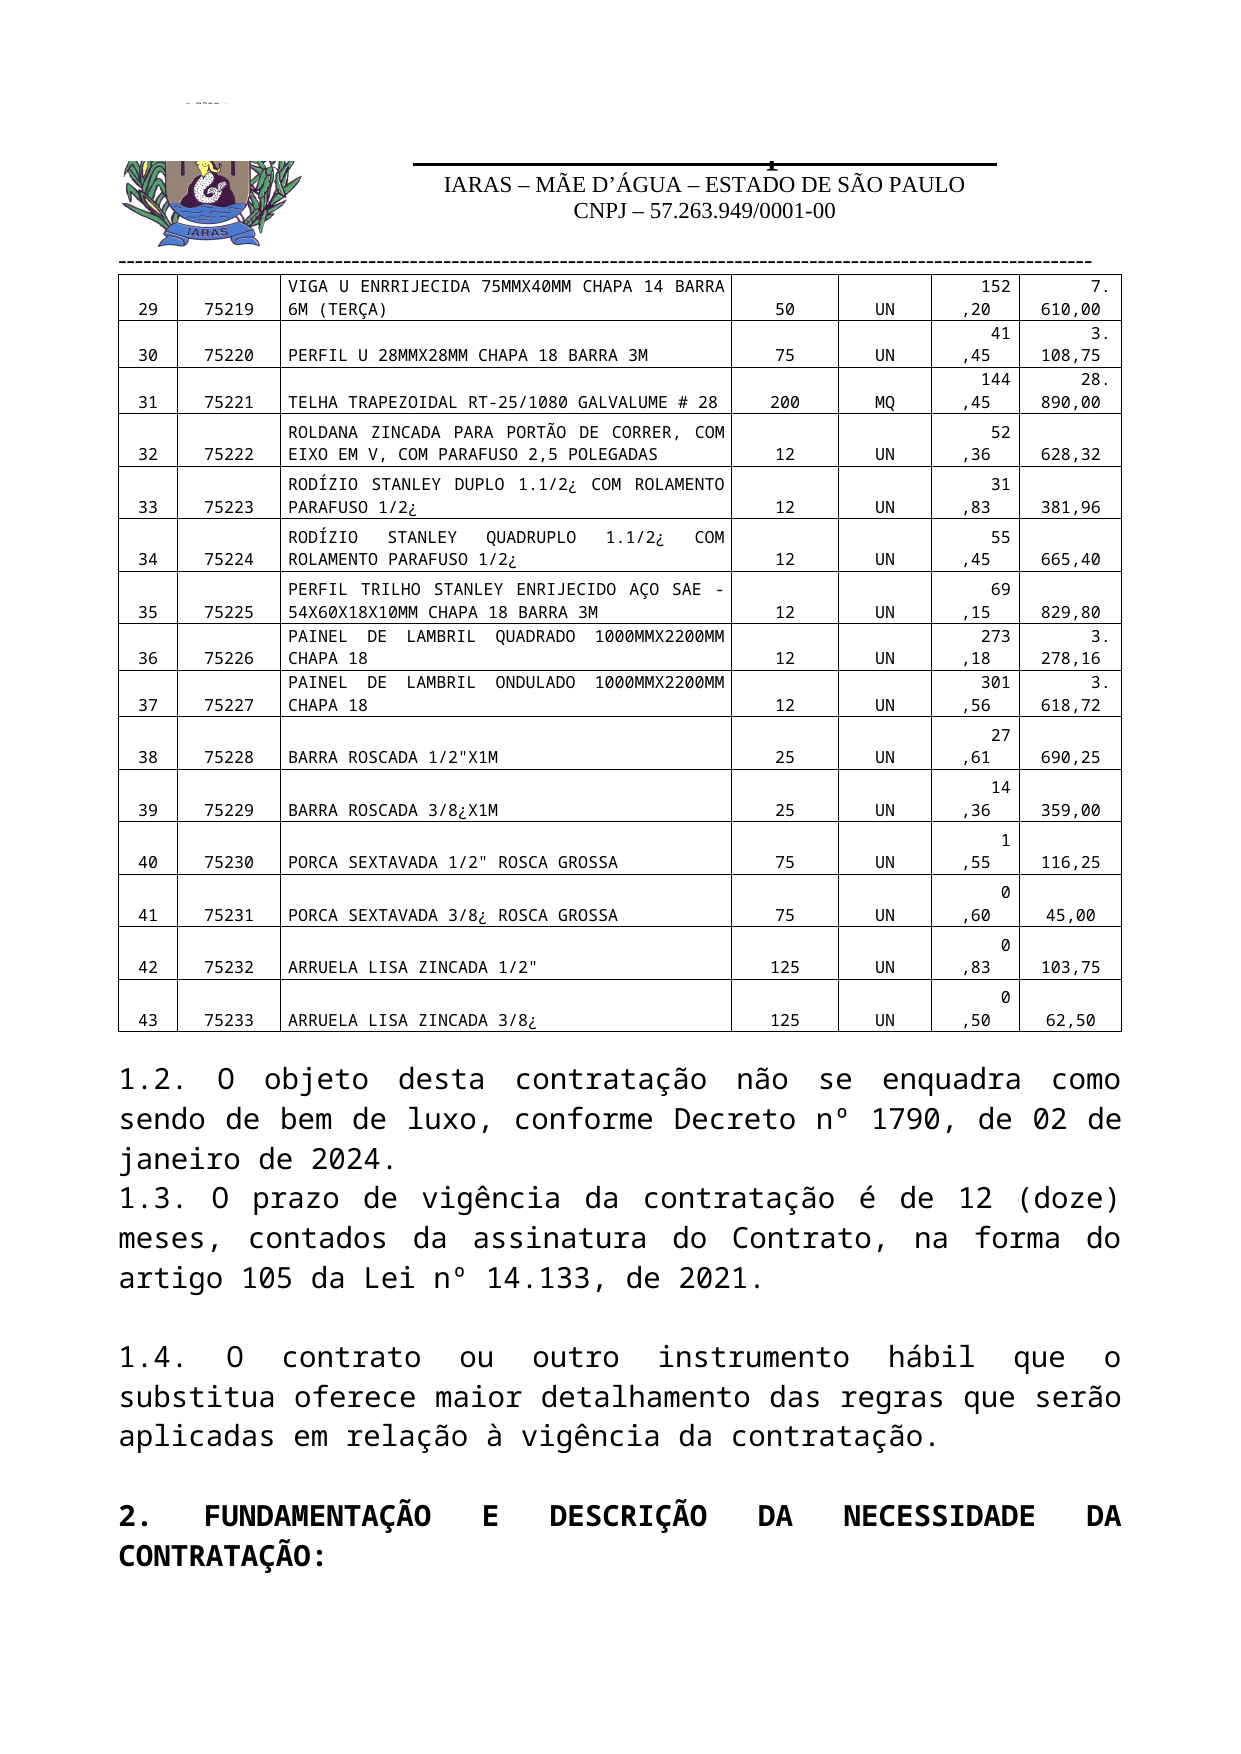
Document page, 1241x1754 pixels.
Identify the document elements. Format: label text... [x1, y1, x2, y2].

picture [118, 161, 306, 251]
table_cell ROLDANA ZINCADA PARA PORTÃO DE CORRER, COM EIXO EM V, COM PARAFUSO 2,5 POLEGADAS [281, 414, 731, 466]
table_cell PAINEL DE LAMBRIL QUADRADO 1000MMX2200MM CHAPA 18 [281, 624, 731, 670]
table_cell PERFIL U 28MMX28MM CHAPA 18 BARRA 3M [281, 321, 731, 367]
table_cell 273,18 [932, 624, 1019, 670]
table_cell 75231 [178, 875, 280, 926]
table_cell 29 [119, 275, 177, 320]
table_cell 75230 [178, 822, 280, 874]
table_cell UN [839, 770, 931, 821]
table_cell 34 [119, 519, 177, 571]
table_cell RODÍZIO STANLEY QUADRUPLO 1.1/2¿ COM ROLAMENTO PARAFUSO 1/2¿ [281, 519, 731, 571]
list 1.2. O objeto desta contratação não se enquadra como sendo de bem de luxo, conforme Decreto nº 1790, de 02 de janeiro de 2024. [118, 1058, 1122, 1178]
table_cell 75228 [178, 717, 280, 769]
table_cell 0,60 [932, 875, 1019, 926]
table_cell 28.890,00 [1020, 368, 1121, 413]
table_cell 50 [732, 275, 838, 320]
table_cell 75227 [178, 671, 280, 716]
table_cell PORCA SEXTAVADA 1/2" ROSCA GROSSA [281, 822, 731, 874]
table_cell UN [839, 414, 931, 466]
table_cell UN [839, 822, 931, 874]
list 1.3. O prazo de vigência da contratação é de 12 (doze) meses, contados da assinatura do Contrato, na forma do artigo 105 da Lei nº 14.133, de 2021. [118, 1178, 1122, 1297]
table_cell 41 [119, 875, 177, 926]
table_cell UN [839, 519, 931, 571]
table_cell 41,45 [932, 321, 1019, 367]
table_cell 62,50 [1020, 980, 1121, 1031]
table_cell RODÍZIO STANLEY DUPLO 1.1/2¿ COM ROLAMENTO PARAFUSO 1/2¿ [281, 467, 731, 518]
table_cell UN [839, 275, 931, 320]
table_cell 1,55 [932, 822, 1019, 874]
table_cell ARRUELA LISA ZINCADA 1/2" [281, 927, 731, 979]
table_cell BARRA ROSCADA 1/2"X1M [281, 717, 731, 769]
table_cell 381,96 [1020, 467, 1121, 518]
table_cell 359,00 [1020, 770, 1121, 821]
table_cell 75219 [178, 275, 280, 320]
table_cell 3.618,72 [1020, 671, 1121, 716]
table_cell ARRUELA LISA ZINCADA 3/8¿ [281, 980, 731, 1031]
table_cell 12 [732, 414, 838, 466]
table_cell 31,83 [932, 467, 1019, 518]
table_cell 75233 [178, 980, 280, 1031]
table_cell 75229 [178, 770, 280, 821]
table_cell 75220 [178, 321, 280, 367]
table_cell 30 [119, 321, 177, 367]
table_cell 301,56 [932, 671, 1019, 716]
table_cell 152,20 [932, 275, 1019, 320]
table_cell 665,40 [1020, 519, 1121, 571]
table_cell 144,45 [932, 368, 1019, 413]
table_cell 125 [732, 927, 838, 979]
table_cell 27,61 [932, 717, 1019, 769]
table_cell 75 [732, 822, 838, 874]
table_cell 690,25 [1020, 717, 1121, 769]
table_cell 829,80 [1020, 572, 1121, 623]
table_cell 75221 [178, 368, 280, 413]
table_cell 0,83 [932, 927, 1019, 979]
list 1.4. O contrato ou outro instrumento hábil que o substitua oferece maior detalhamento das regras que serão aplicadas em relação à vigência da contratação. [118, 1336, 1122, 1455]
table_cell 25 [732, 770, 838, 821]
table_cell 628,32 [1020, 414, 1121, 466]
table_cell 12 [732, 671, 838, 716]
table_cell 75232 [178, 927, 280, 979]
text 2. FUNDAMENTAÇÃO E DESCRIÇÃO DA NECESSIDADE DA CONTRATAÇÃO: [118, 1495, 1122, 1574]
table_cell 69,15 [932, 572, 1019, 623]
table_cell 75226 [178, 624, 280, 670]
table_cell 7.610,00 [1020, 275, 1121, 320]
table_cell 75 [732, 875, 838, 926]
table_cell 12 [732, 519, 838, 571]
table_cell 0,50 [932, 980, 1019, 1031]
table_cell 36 [119, 624, 177, 670]
table_cell 55,45 [932, 519, 1019, 571]
table_cell UN [839, 980, 931, 1031]
table_cell 3.108,75 [1020, 321, 1121, 367]
table_cell 42 [119, 927, 177, 979]
table_cell 200 [732, 368, 838, 413]
table_cell UN [839, 875, 931, 926]
table_cell 75 [732, 321, 838, 367]
table_cell 12 [732, 624, 838, 670]
table_cell 37 [119, 671, 177, 716]
table_cell 43 [119, 980, 177, 1031]
table_cell UN [839, 572, 931, 623]
table_cell UN [839, 624, 931, 670]
table_cell 116,25 [1020, 822, 1121, 874]
table_cell 35 [119, 572, 177, 623]
table_cell 33 [119, 467, 177, 518]
table_cell 75225 [178, 572, 280, 623]
table_cell 103,75 [1020, 927, 1121, 979]
table_cell 12 [732, 572, 838, 623]
table_cell UN [839, 467, 931, 518]
table_cell UN [839, 671, 931, 716]
table_cell TELHA TRAPEZOIDAL RT-25/1080 GALVALUME # 28 [281, 368, 731, 413]
table_cell 75223 [178, 467, 280, 518]
table_cell 75222 [178, 414, 280, 466]
table_cell 40 [119, 822, 177, 874]
table_cell UN [839, 927, 931, 979]
table_cell 25 [732, 717, 838, 769]
table_cell PERFIL TRILHO STANLEY ENRIJECIDO AÇO SAE - 54X60X18X10MM CHAPA 18 BARRA 3M [281, 572, 731, 623]
table_cell 39 [119, 770, 177, 821]
table_cell 38 [119, 717, 177, 769]
table_cell 31 [119, 368, 177, 413]
table_cell 75224 [178, 519, 280, 571]
table_cell BARRA ROSCADA 3/8¿X1M [281, 770, 731, 821]
table_cell VIGA U ENRRIJECIDA 75MMX40MM CHAPA 14 BARRA 6M (TERÇA) [281, 275, 731, 320]
table_cell UN [839, 321, 931, 367]
table_cell MQ [839, 368, 931, 413]
table_cell UN [839, 717, 931, 769]
table_cell 52,36 [932, 414, 1019, 466]
table_cell 14,36 [932, 770, 1019, 821]
table_cell 3.278,16 [1020, 624, 1121, 670]
table_cell 125 [732, 980, 838, 1031]
table_cell 12 [732, 467, 838, 518]
table_cell PORCA SEXTAVADA 3/8¿ ROSCA GROSSA [281, 875, 731, 926]
table_cell 32 [119, 414, 177, 466]
table_cell PAINEL DE LAMBRIL ONDULADO 1000MMX2200MM CHAPA 18 [281, 671, 731, 716]
table_cell 45,00 [1020, 875, 1121, 926]
